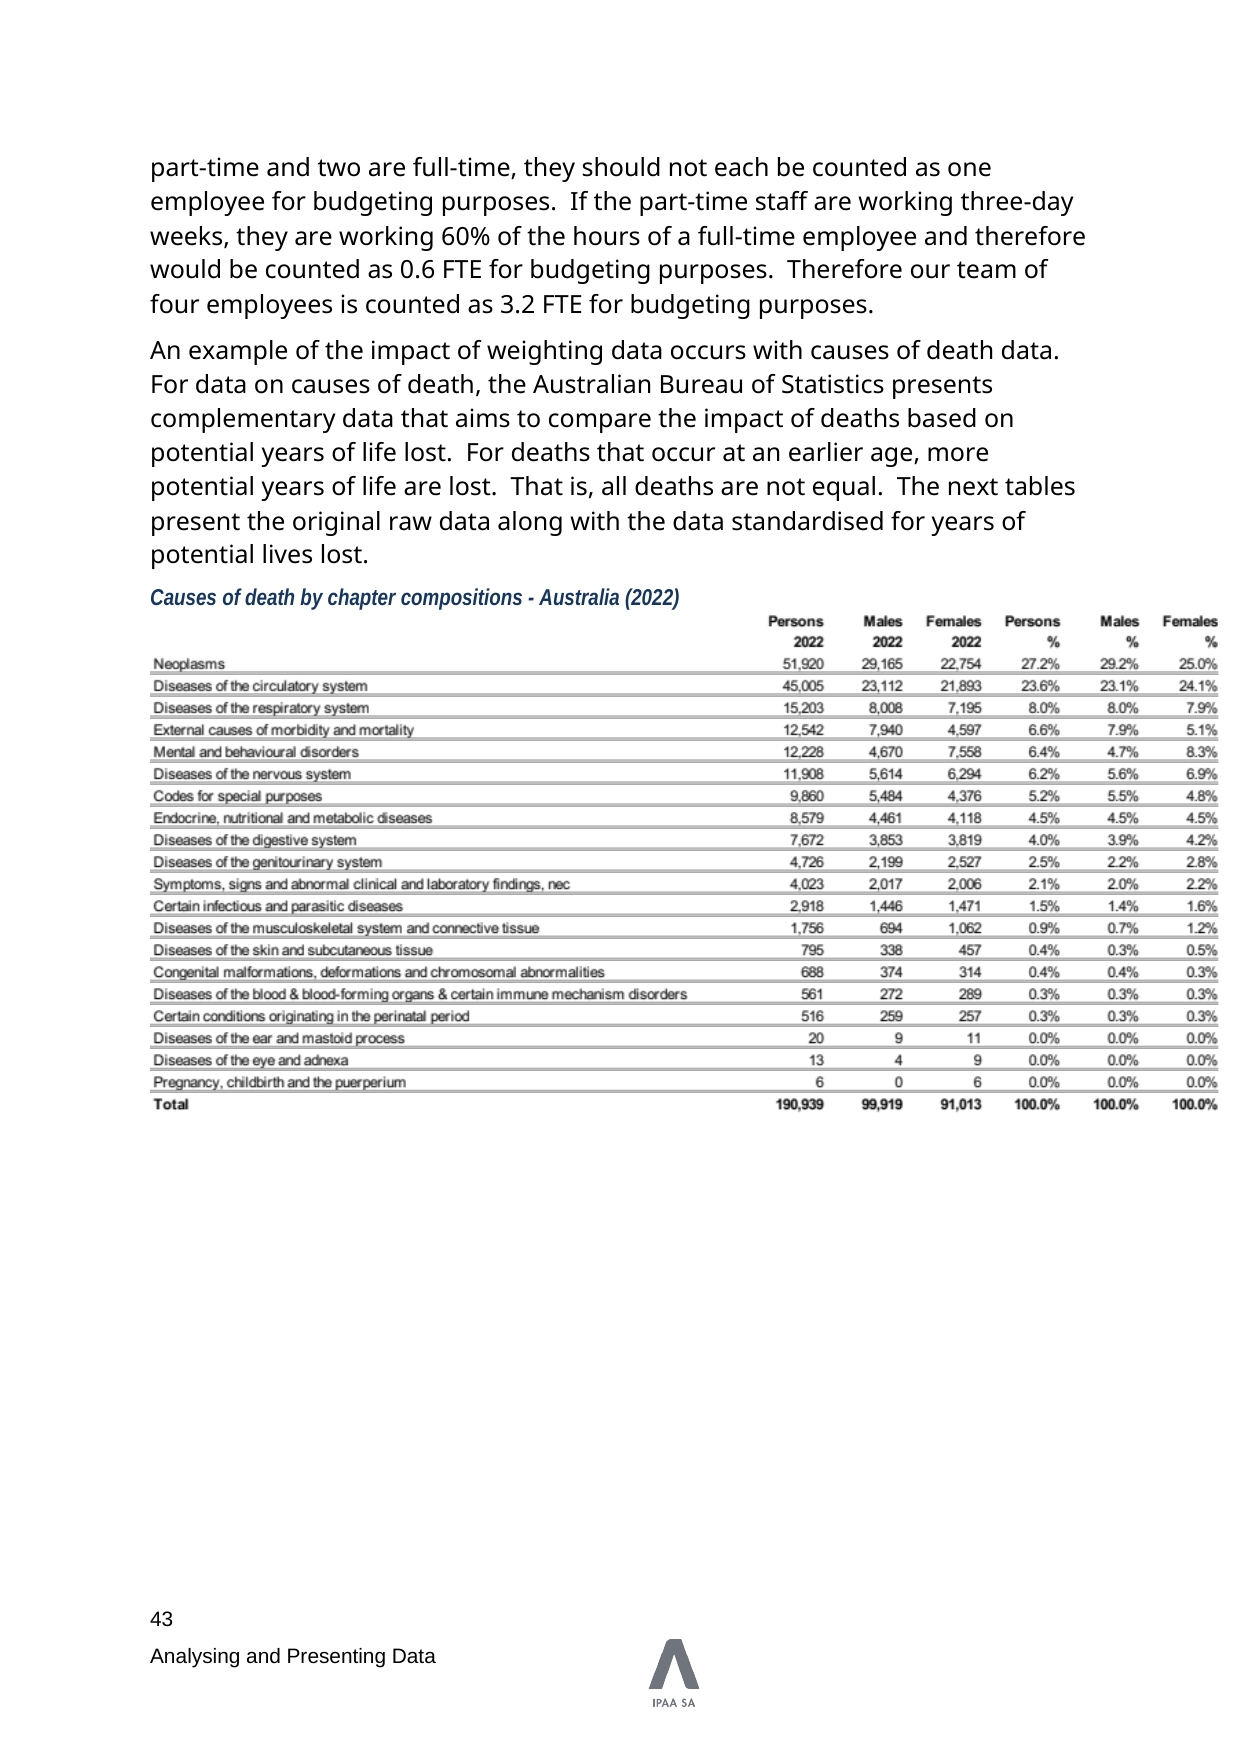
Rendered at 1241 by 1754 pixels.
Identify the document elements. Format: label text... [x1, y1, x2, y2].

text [150, 150, 1090, 320]
subtitle Causes of death by chapter compositions - Australia (2022) [150, 584, 1090, 610]
text An example of the impact of weighting data occurs with causes of death data. For data on causes of death, the Australian Bureau of Statistics presents complementary data that aims to compare the impact of deaths based on potential years of life lost. For deaths that occur at an earlier age, more potential years of life are lost. That is, all deaths are not equal. The next tables present the original raw data along with the data standardised for years of potential lives lost. [150, 333, 1090, 571]
picture [648, 1639, 700, 1707]
